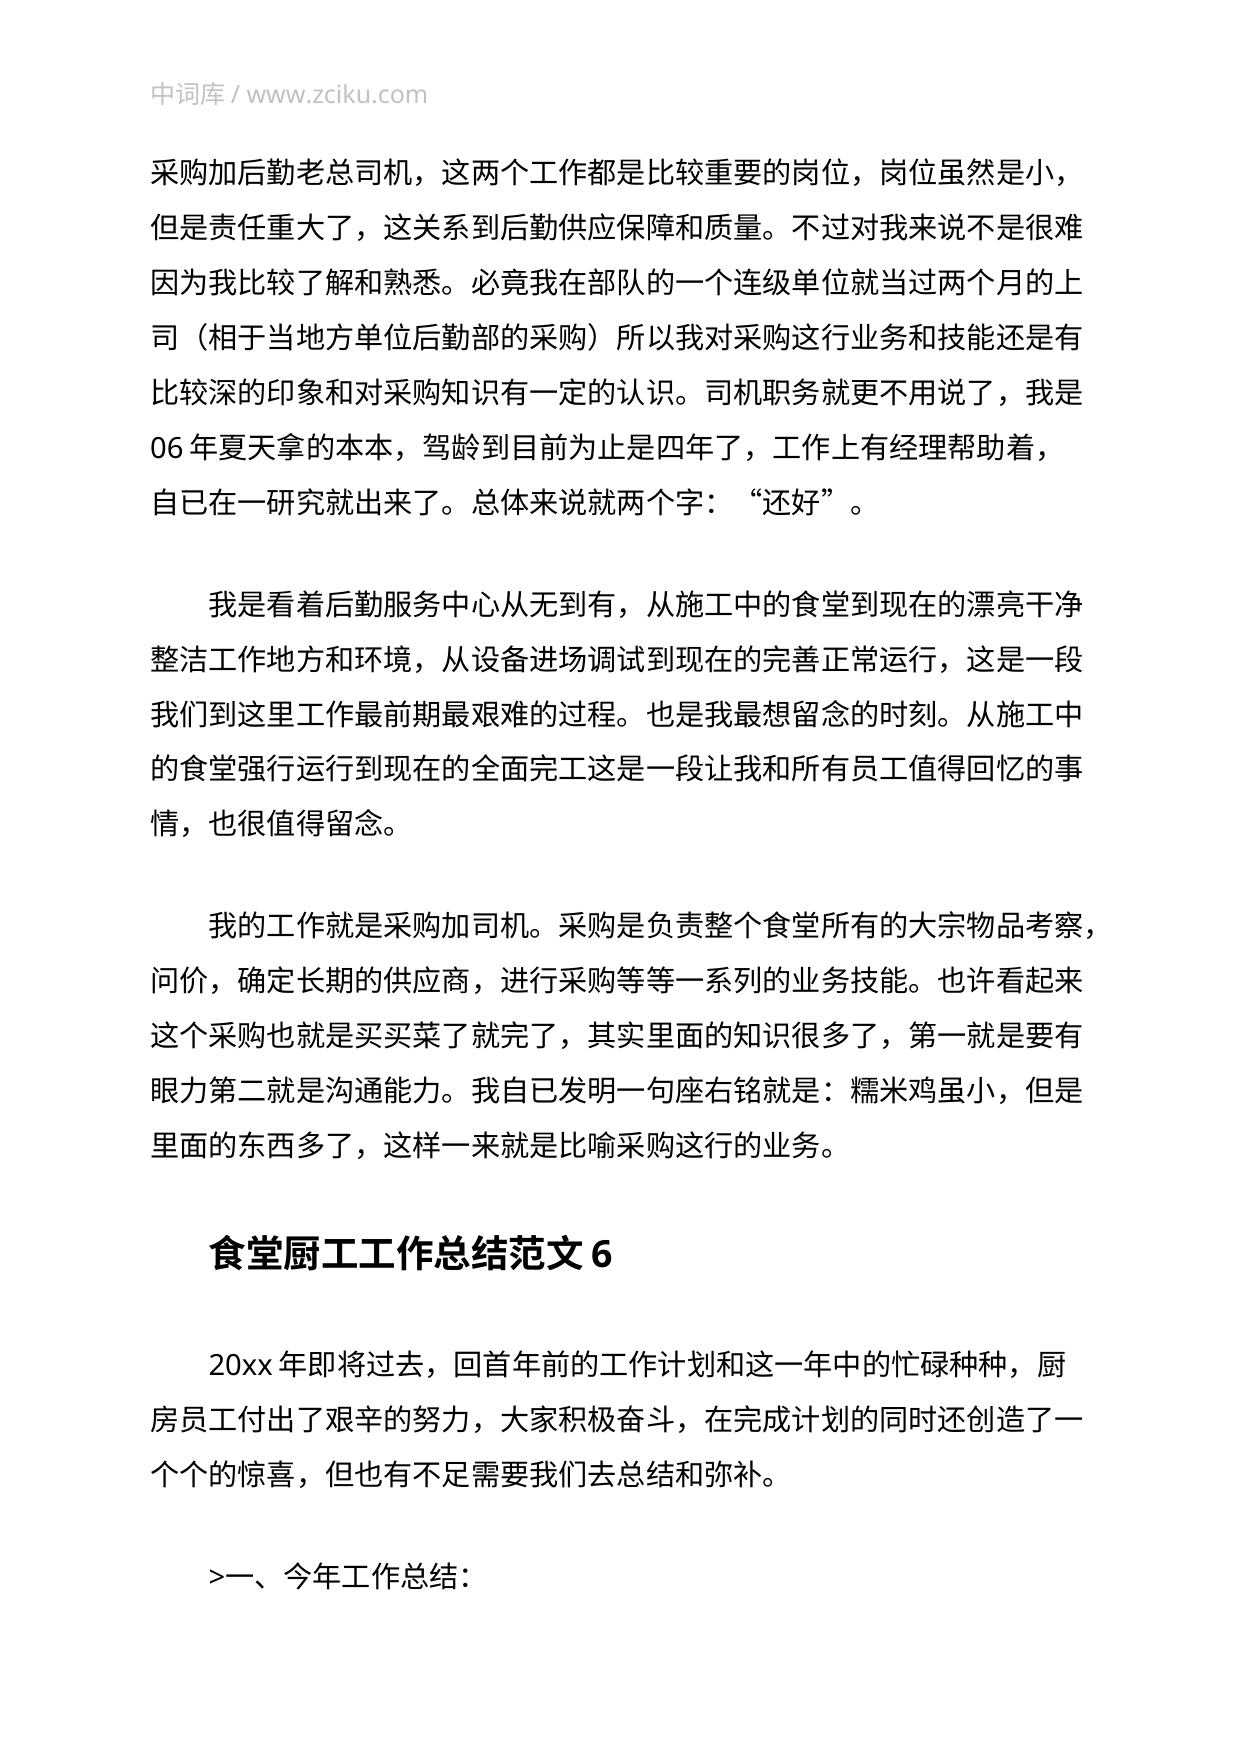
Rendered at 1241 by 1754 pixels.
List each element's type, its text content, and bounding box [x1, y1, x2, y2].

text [150, 150, 1090, 522]
text 我是看着后勤服务中心从无到有，从施工中的食堂到现在的漂亮干净整洁工作地方和环境，从设备进场调试到现在的完善正常运行，这是一段我们到这里工作最前期最艰难的过程。也是我最想留念的时刻。从施工中的食堂强行运行到现在的全面完工这是一段让我和所有员工值得回忆的事情，也很值得留念。 [150, 581, 1090, 843]
text 食堂厨工工作总结范文6 [150, 1224, 1090, 1278]
text >一、今年工作总结： [150, 1553, 1090, 1596]
text 我的工作就是采购加司机。采购是负责整个食堂所有的大宗物品考察，问价，确定长期的供应商，进行采购等等一系列的业务技能。也许看起来这个采购也就是买买菜了就完了，其实里面的知识很多了，第一就是要有眼力第二就是沟通能力。我自已发明一句座右铭就是：糯米鸡虽小，但是里面的东西多了，这样一来就是比喻采购这行的业务。 [150, 903, 1090, 1164]
text 20xx年即将过去，回首年前的工作计划和这一年中的忙碌种种，厨房员工付出了艰辛的努力，大家积极奋斗，在完成计划的同时还创造了一个个的惊喜，但也有不足需要我们去总结和弥补。 [150, 1342, 1090, 1494]
